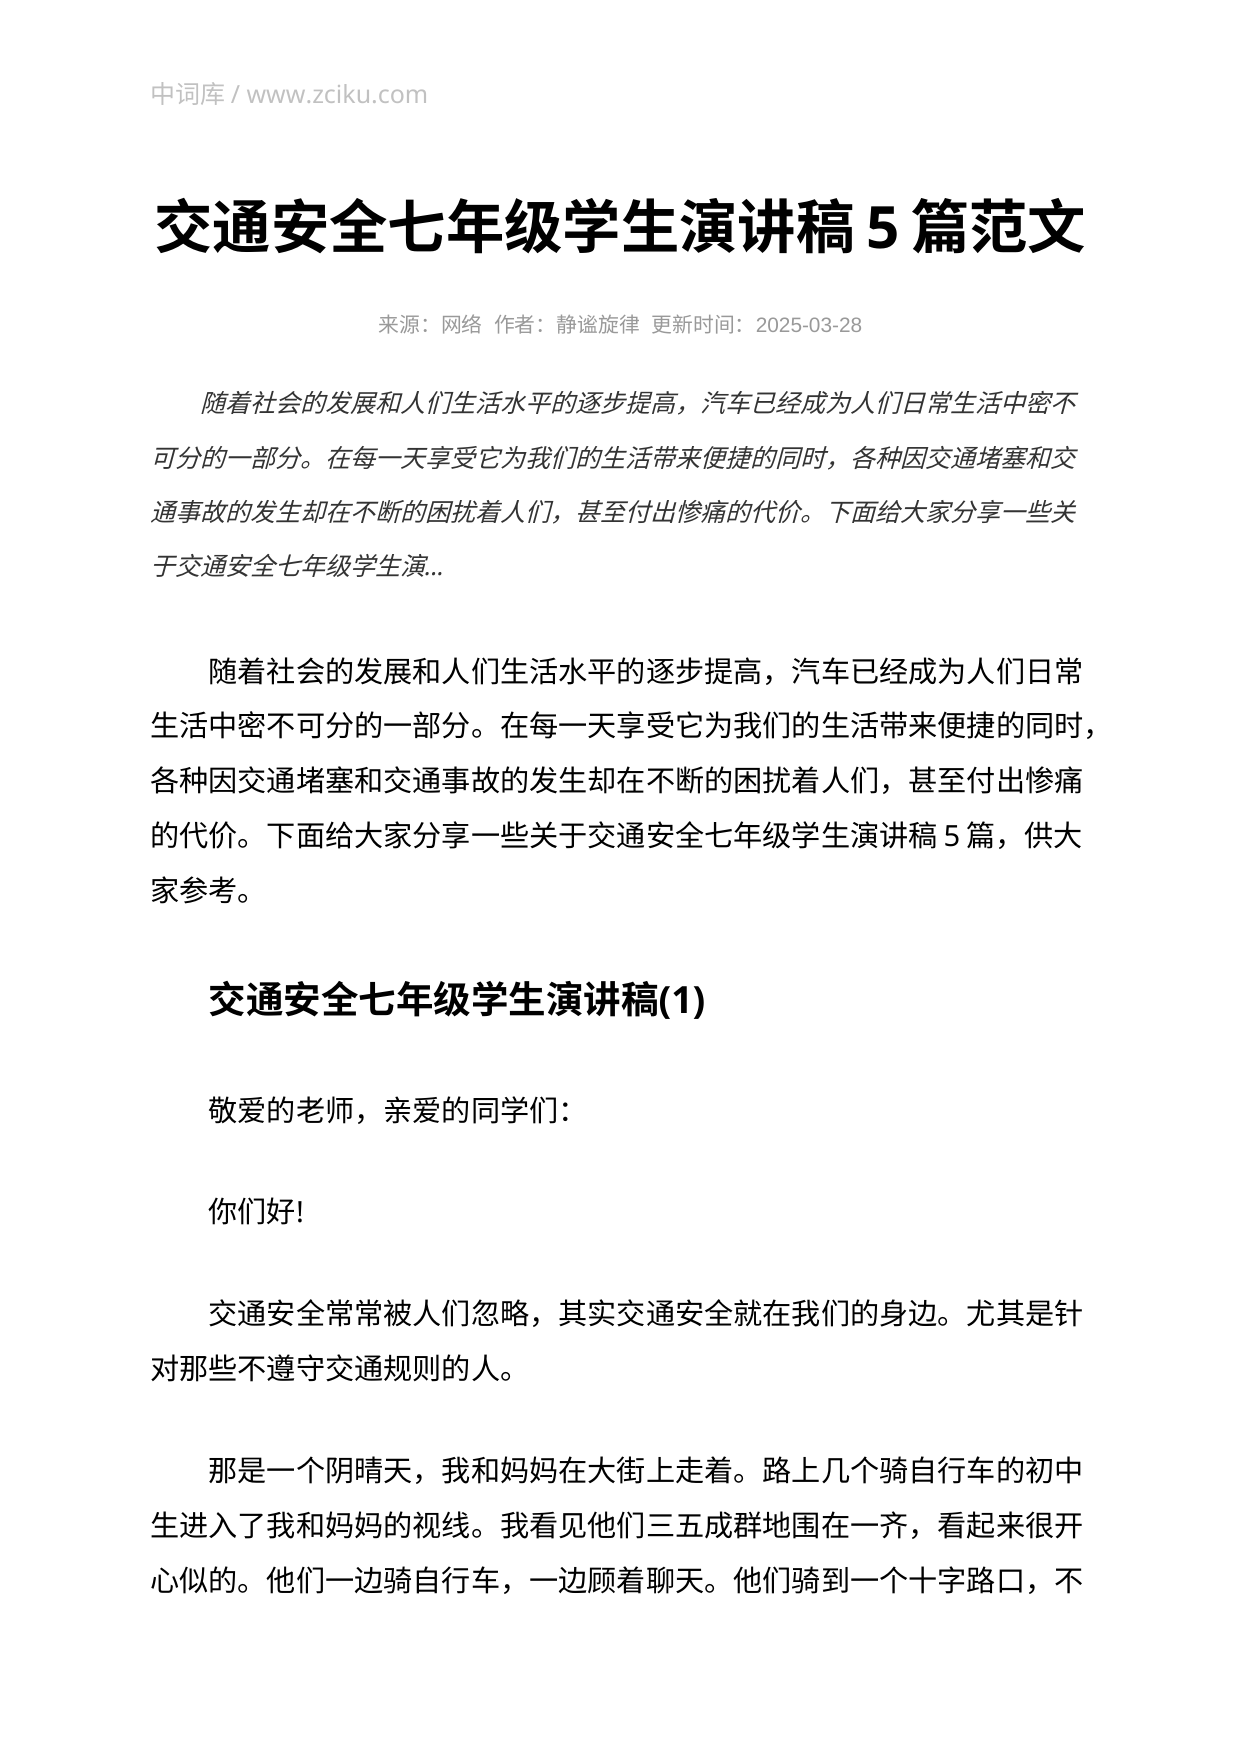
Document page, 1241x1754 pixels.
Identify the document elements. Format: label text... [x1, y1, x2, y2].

text 敬爱的老师，亲爱的同学们： [150, 1087, 1090, 1129]
text 随着社会的发展和人们生活水平的逐步提高，汽车已经成为人们日常生活中密不可分的一部分。在每一天享受它为我们的生活带来便捷的同时，各种因交通堵塞和交通事故的发生却在不断的困扰着人们，甚至付出惨痛的代价。下面给大家分享一些关于交通安全七年级学生演讲稿5篇，供大家参考。 [150, 648, 1090, 910]
subtitle 交通安全七年级学生演讲稿5篇范文 [150, 181, 1090, 266]
text 你们好! [150, 1189, 1090, 1231]
text 交通安全七年级学生演讲稿(1) [150, 969, 1090, 1024]
text 来源：网络 作者：静谧旋律 更新时间：2025-03-28 [150, 313, 1090, 337]
text 随着社会的发展和人们生活水平的逐步提高，汽车已经成为人们日常生活中密不可分的一部分。在每一天享受它为我们的生活带来便捷的同时，各种因交通堵塞和交通事故的发生却在不断的困扰着人们，甚至付出惨痛的代价。下面给大家分享一些关于交通安全七年级学生演... [150, 384, 1090, 583]
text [150, 1448, 1090, 1600]
text 交通安全常常被人们忽略，其实交通安全就在我们的身边。尤其是针对那些不遵守交通规则的人。 [150, 1291, 1090, 1388]
